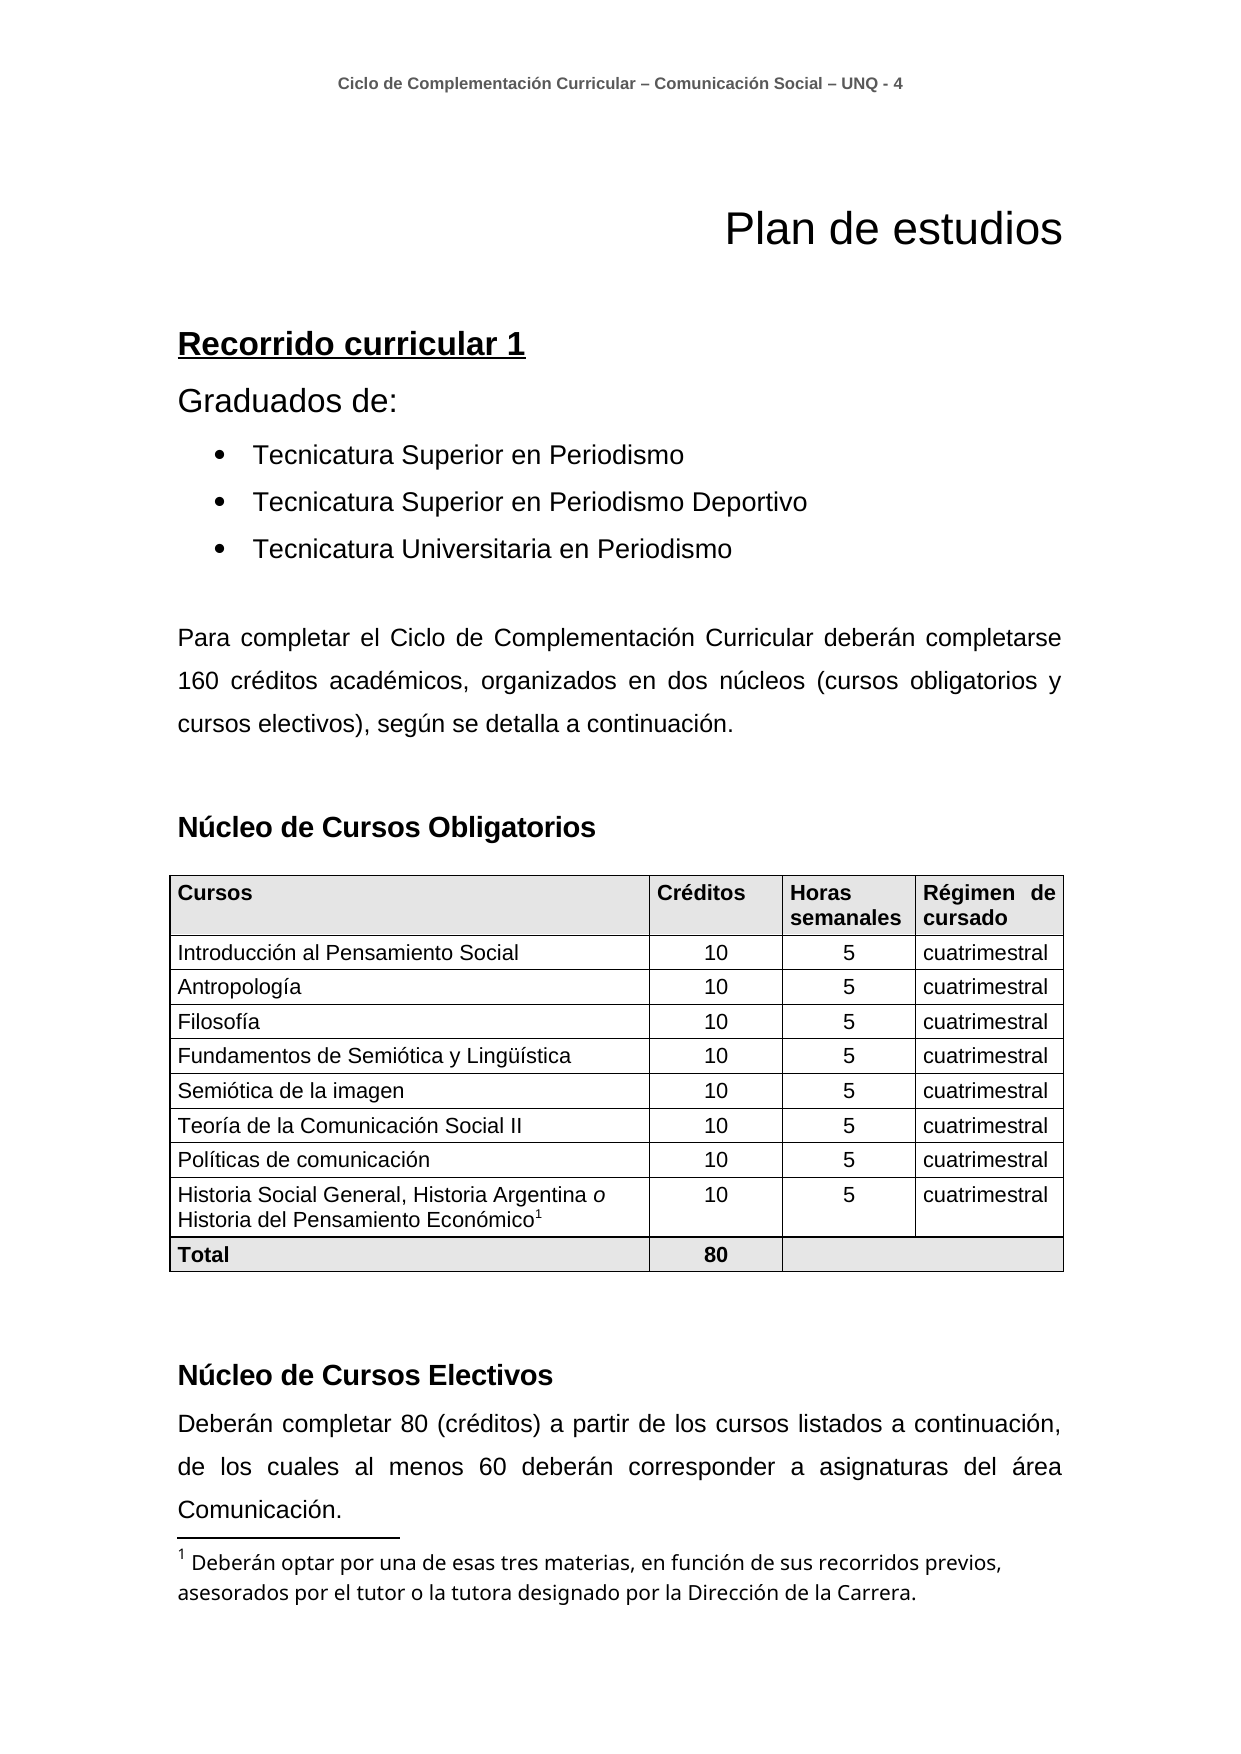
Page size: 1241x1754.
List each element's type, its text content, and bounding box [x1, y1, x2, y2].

list Tecnicatura Universitaria en Periodismo [215, 533, 1063, 564]
table_cell 5 [783, 1005, 915, 1038]
text Núcleo de Cursos Obligatorios [177, 810, 1063, 843]
table_cell 5 [783, 1039, 915, 1073]
table_cell 10 [650, 970, 782, 1004]
table_cell 5 [783, 970, 915, 1004]
text Deberán completar 80 (créditos) a partir de los cursos listados a continuación, de los cuales al menos 60 deberán corresponder a asignaturas del área Comunicación. [177, 1408, 1063, 1523]
list Tecnicatura Superior en Periodismo Deportivo [215, 486, 1063, 517]
table_cell cuatrimestral [916, 1143, 1063, 1177]
text Plan de estudios [177, 201, 1063, 254]
table_cell [783, 1238, 1063, 1271]
table_cell Políticas de comunicación [171, 1143, 649, 1177]
table_cell Semiótica de la imagen [171, 1074, 649, 1107]
table_cell Filosofía [171, 1005, 649, 1038]
list Tecnicatura Superior en Periodismo [215, 439, 1063, 470]
table_cell cuatrimestral [916, 1109, 1063, 1142]
table_cell 5 [783, 1178, 915, 1236]
text Graduados de: [177, 381, 1063, 420]
table_cell 10 [650, 1143, 782, 1177]
table_cell cuatrimestral [916, 936, 1063, 969]
table_cell Fundamentos de Semiótica y Lingüística [171, 1039, 649, 1073]
table_cell cuatrimestral [916, 1039, 1063, 1073]
table_cell cuatrimestral [916, 970, 1063, 1004]
table_header Horas semanales [783, 876, 915, 934]
table_cell Teoría de la Comunicación Social II [171, 1109, 649, 1142]
table_cell Introducción al Pensamiento Social [171, 936, 649, 969]
table_cell Historia Social General, Historia Argentina o Historia del Pensamiento Económico [171, 1178, 649, 1236]
table_cell 5 [783, 1109, 915, 1142]
table_cell 5 [783, 936, 915, 969]
table_cell cuatrimestral [916, 1074, 1063, 1107]
table_cell 10 [650, 1005, 782, 1038]
text Para completar el Ciclo de Complementación Curricular deberán completarse 160 créditos académicos, organizados en dos núcleos (cursos obligatorios y cursos electivos), según se detalla a continuación. [177, 623, 1063, 738]
table_cell 5 [783, 1143, 915, 1177]
table_cell 10 [650, 1074, 782, 1107]
table_header Régimen de cursado [916, 876, 1063, 934]
table_cell 80 [650, 1238, 782, 1271]
table_header Créditos [650, 876, 782, 934]
table_cell 10 [650, 936, 782, 969]
table_cell 5 [783, 1074, 915, 1107]
table_cell Total [171, 1238, 649, 1271]
table_cell cuatrimestral [916, 1005, 1063, 1038]
table_header Cursos [171, 876, 649, 934]
table_cell Antropología [171, 970, 649, 1004]
table_cell 10 [650, 1109, 782, 1142]
text Núcleo de Cursos Electivos [177, 1358, 1063, 1392]
text Recorrido curricular 1 [177, 324, 1063, 362]
table_cell 10 [650, 1178, 782, 1236]
table_cell cuatrimestral [916, 1178, 1063, 1236]
table_cell 10 [650, 1039, 782, 1073]
